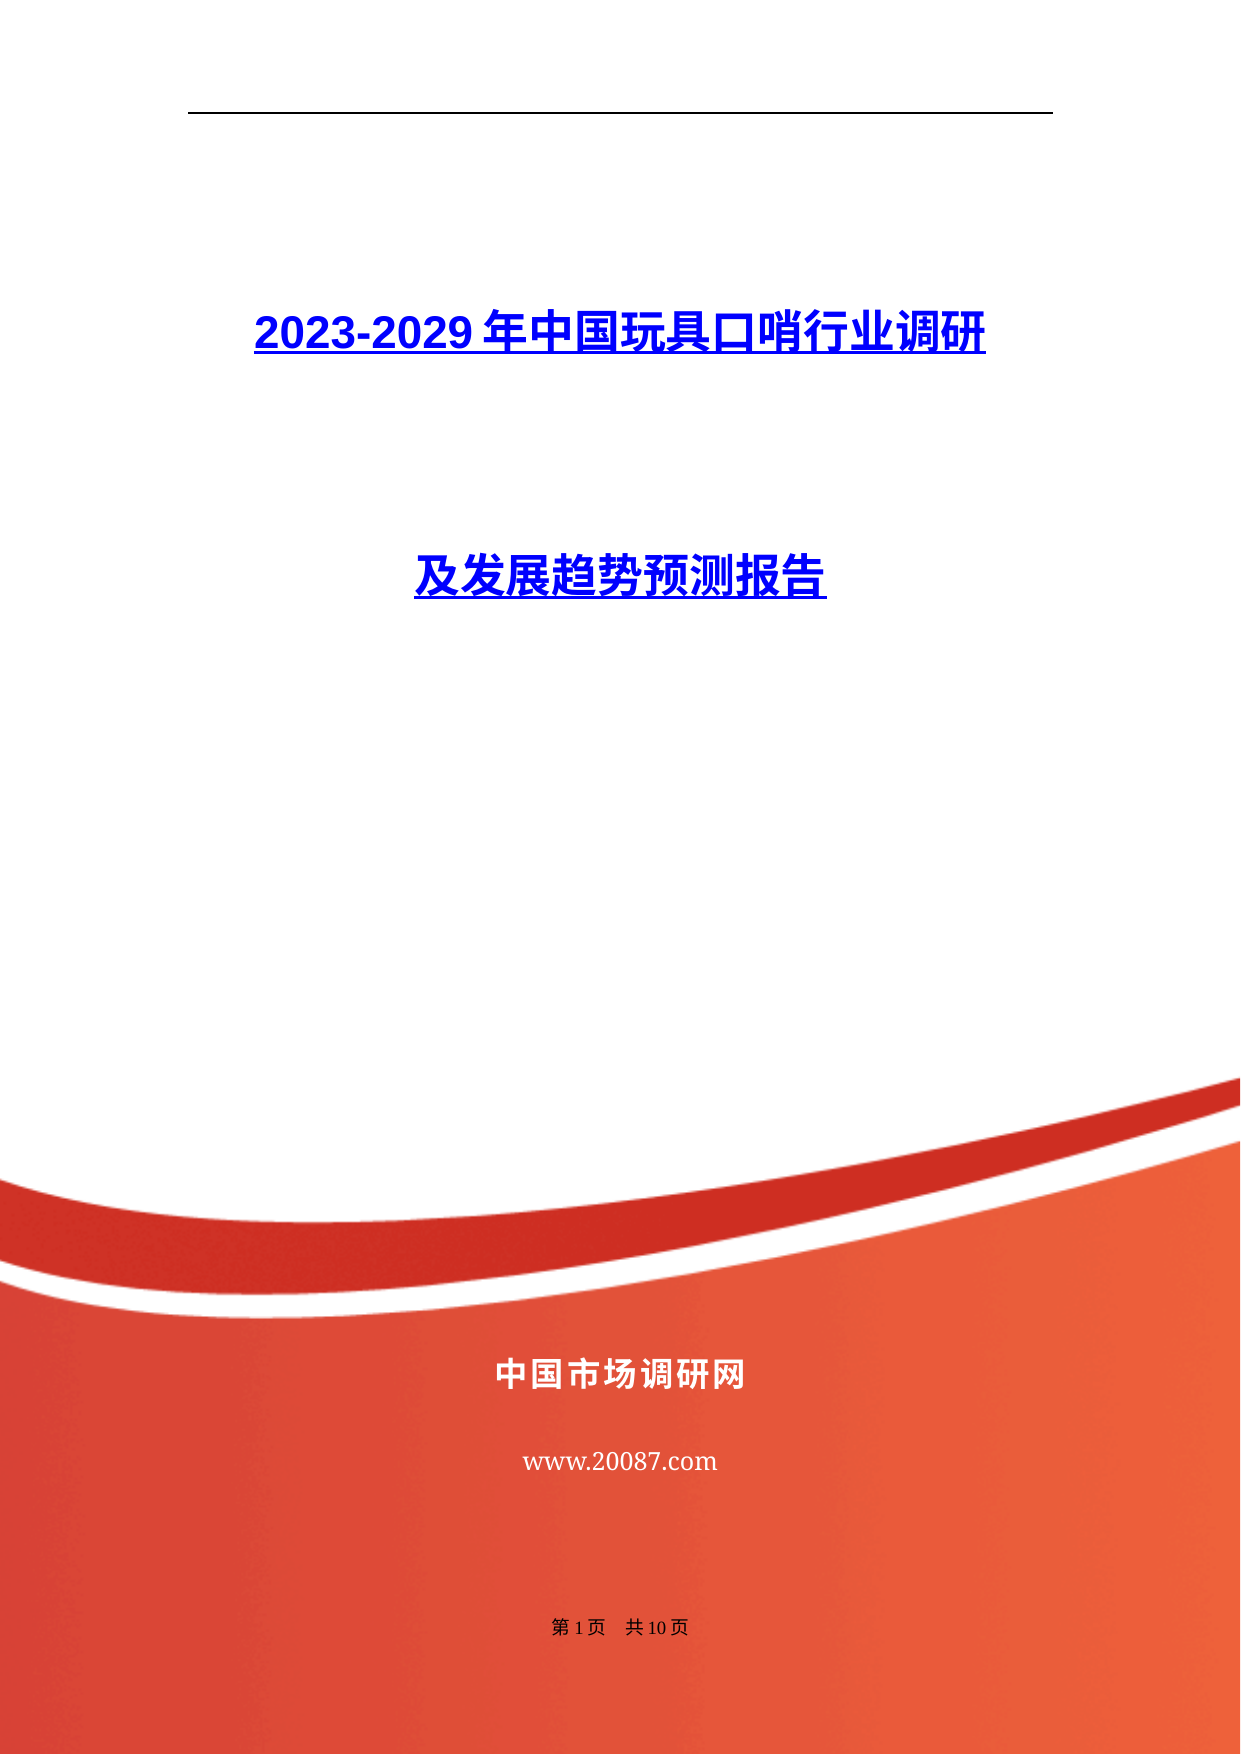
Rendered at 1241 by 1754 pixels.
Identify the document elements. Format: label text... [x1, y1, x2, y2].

subtitle 中国市场调研网 [187, 1339, 1053, 1404]
text www.20087.com [187, 1428, 1053, 1493]
table_header 2023-2029年中国玩具口哨行业调研及发展趋势预测报告 [188, 207, 1053, 773]
picture [0, 1006, 1241, 1754]
